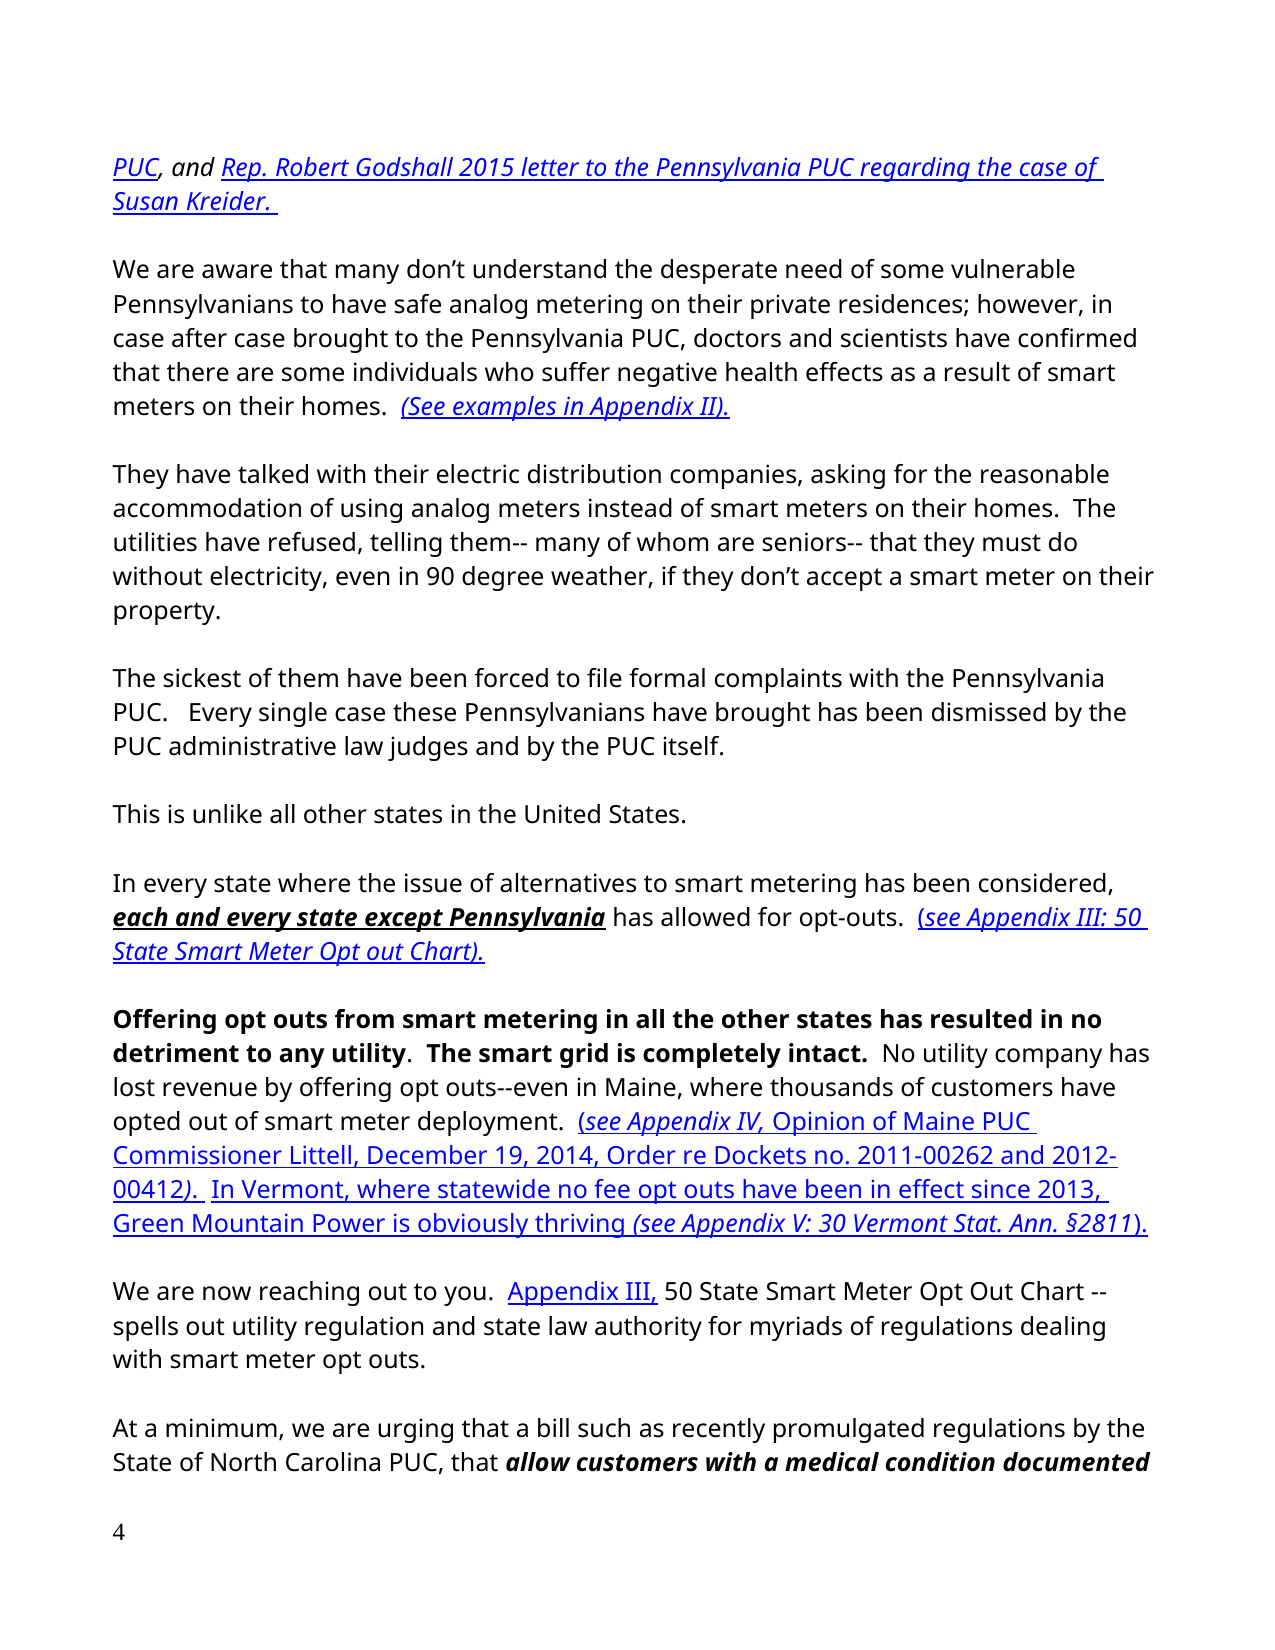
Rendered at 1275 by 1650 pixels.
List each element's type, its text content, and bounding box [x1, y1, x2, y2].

text We are aware that many don’t understand the desperate need of some vulnerable Pennsylvanians to have safe analog metering on their private residences; however, in case after case brought to the Pennsylvania PUC, doctors and scientists have confirmed that there are some individuals who suffer negative health effects as a result of smart meters on their homes. (See examples in Appendix II). [112, 252, 1162, 422]
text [112, 1410, 1162, 1478]
text The sickest of them have been forced to file formal complaints with the Pennsylvania PUC. Every single case these Pennsylvanians have brought has been dismissed by the PUC administrative law judges and by the PUC itself. [112, 661, 1162, 763]
text This is unlike all other states in the United States. [112, 797, 1162, 831]
text They have talked with their electric distribution companies, asking for the reasonable accommodation of using analog meters instead of smart meters on their homes. The utilities have refused, telling them-- many of whom are seniors-- that they must do without electricity, even in 90 degree weather, if they don’t accept a smart meter on their property. [112, 457, 1162, 627]
text We are now reaching out to you. Appendix III, 50 State Smart Meter Opt Out Chart --spells out utility regulation and state law authority for myriads of regulations dealing with smart meter opt outs. [112, 1274, 1162, 1376]
text In every state where the issue of alternatives to smart metering has been considered, each and every state except Pennsylvania has allowed for opt-outs. (see Appendix III: 50 State Smart Meter Opt out Chart). [112, 865, 1162, 967]
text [112, 150, 1162, 218]
text Offering opt outs from smart metering in all the other states has resulted in no detriment to any utility. The smart grid is completely intact. No utility company has lost revenue by offering opt outs--even in Maine, where thousands of customers have opted out of smart meter deployment. (see Appendix IV, Opinion of Maine PUC Commissioner Littell, December 19, 2014, Order re Dockets no. 2011-00262 and 2012-00412). In Vermont, where statewide no fee opt outs have been in effect since 2013, Green Mountain Power is obviously thriving (see Appendix V: 30 Vermont Stat. Ann. §2811). [112, 1002, 1162, 1240]
